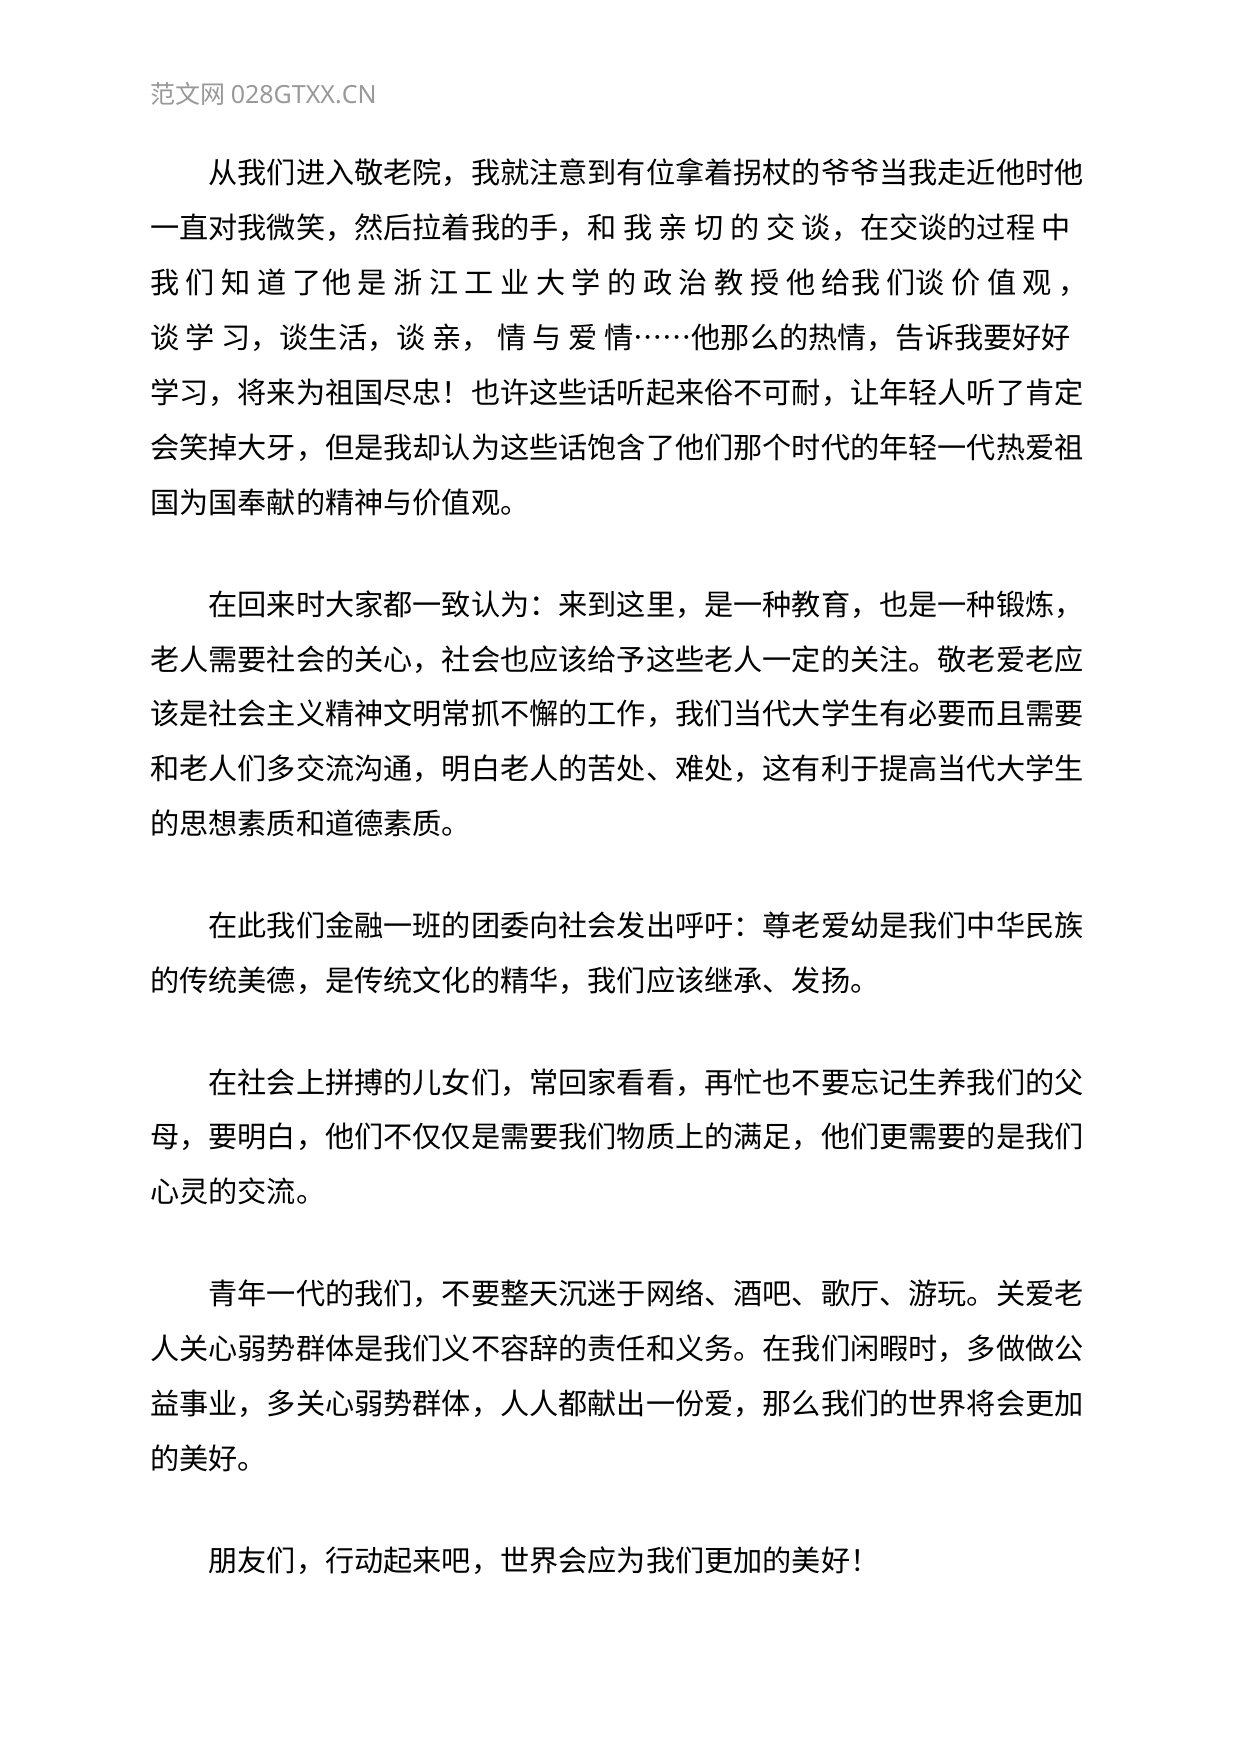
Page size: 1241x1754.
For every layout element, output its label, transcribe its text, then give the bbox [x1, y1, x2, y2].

text 在此我们金融一班的团委向社会发出呼吁：尊老爱幼是我们中华民族的传统美德，是传统文化的精华，我们应该继承、发扬。 [150, 902, 1090, 1000]
text 在社会上拼搏的儿女们，常回家看看，再忙也不要忘记生养我们的父母，要明白，他们不仅仅是需要我们物质上的满足，他们更需要的是我们心灵的交流。 [150, 1059, 1090, 1211]
text 在回来时大家都一致认为：来到这里，是一种教育，也是一种锻炼，老人需要社会的关心，社会也应该给予这些老人一定的关注。敬老爱老应该是社会主义精神文明常抓不懈的工作，我们当代大学生有必要而且需要和老人们多交流沟通，明白老人的苦处、难处，这有利于提高当代大学生的思想素质和道德素质。 [150, 581, 1090, 843]
text 青年一代的我们，不要整天沉迷于网络、酒吧、歌厅、游玩。关爱老人关心弱势群体是我们义不容辞的责任和义务。在我们闲暇时，多做做公益事业，多关心弱势群体，人人都献出一份爱，那么我们的世界将会更加的美好。 [150, 1271, 1090, 1478]
text 朋友们，行动起来吧，世界会应为我们更加的美好！ [150, 1537, 1090, 1579]
text 从我们进入敬老院，我就注意到有位拿着拐杖的爷爷当我走近他时他一直对我微笑，然后拉着我的手，和 我 亲 切 的 交 谈，在交谈的过程 中 我 们 知 道 了他 是 浙 江 工 业 大 学 的 政 治 教 授 他 给我 们谈 价 值 观 ，谈 学 习，谈生活，谈 亲， 情 与 爱 情……他那么的热情，告诉我要好好学习，将来为祖国尽忠！也许这些话听起来俗不可耐，让年轻人听了肯定会笑掉大牙，但是我却认为这些话饱含了他们那个时代的年轻一代热爱祖国为国奉献的精神与价值观。 [150, 150, 1090, 522]
